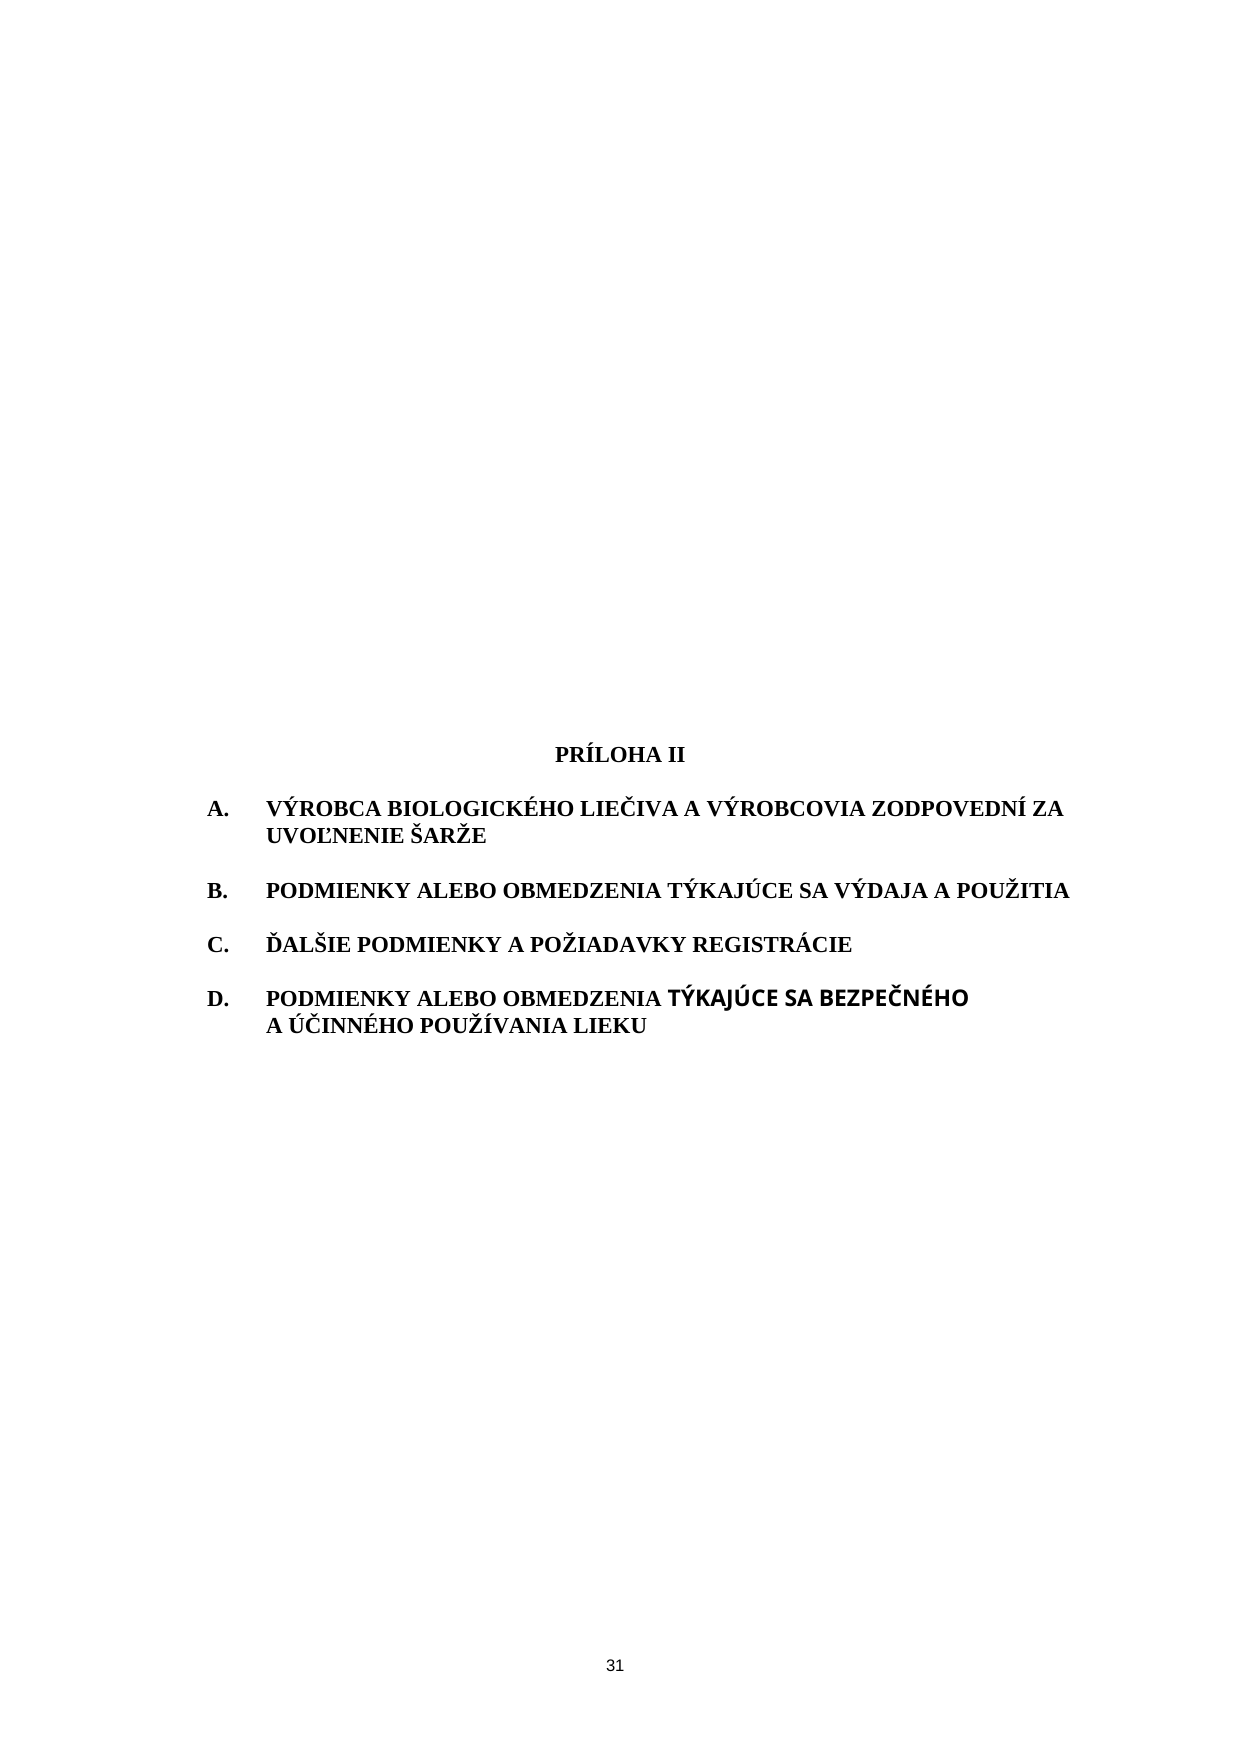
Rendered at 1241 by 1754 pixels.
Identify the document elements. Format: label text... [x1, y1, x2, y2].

text B. PODMIENKY ALEBO OBMEDZENIA TÝKAJÚCE SA VÝDAJA A POUŽITIA [207, 876, 1092, 903]
text A. VÝROBCA BIOLOGICKÉHO LIEČIVA A VÝROBCOVIA ZODPOVEDNÍ ZA UVOĽNENIE ŠARŽE [207, 795, 1092, 849]
text D. PODMIENKY ALEBO OBMEDZENIA tÝkajúce sa BEZPEČNÉho A ÚČINNÉHO POUŽÍVANIA LIEKU [207, 985, 1092, 1039]
text PRÍLOHA II [148, 741, 1092, 768]
text C. ĎALŠIE PODMIENKY A POŽIADAVKY REGISTRÁCIE [207, 931, 1092, 958]
